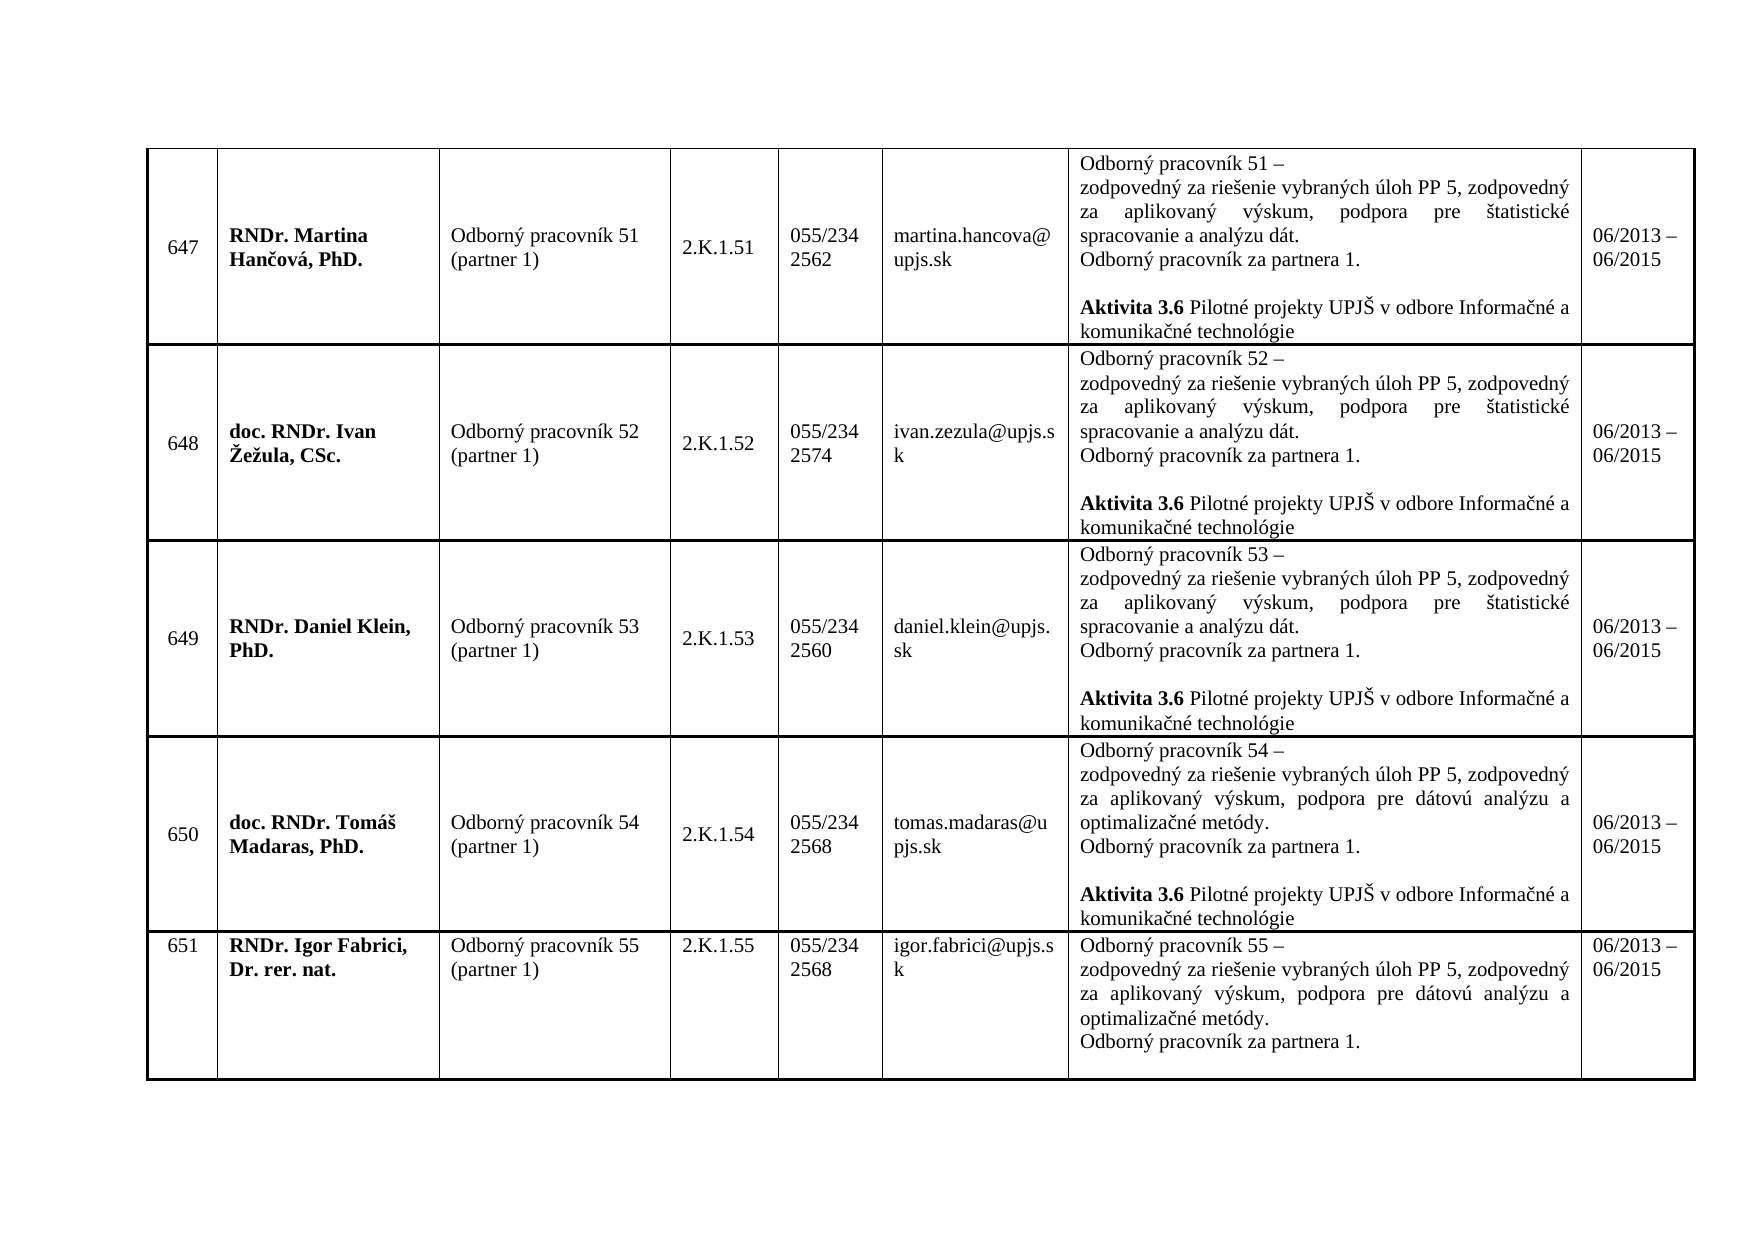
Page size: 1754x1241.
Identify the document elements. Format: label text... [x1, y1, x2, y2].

table_cell 055/234 2568 [779, 738, 882, 930]
table_cell 2.K.1.52 [671, 346, 778, 539]
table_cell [440, 933, 670, 1078]
table_cell Odborný pracovník 51 – zodpovedný za riešenie vybraných úloh PP 5, zodpovedný za aplikovaný výskum, podpora pre štatistické spracovanie a analýzu dát. Odborný pracovník za partnera 1. Aktivita 3.6 Pilotné projekty UPJŠ v odbore Informačné a komunikačné technológie [1069, 149, 1581, 343]
table_cell ivan.zezula@upjs.sk [883, 346, 1068, 539]
table_cell 650 [149, 738, 217, 930]
table_cell Odborný pracovník 53 – zodpovedný za riešenie vybraných úloh PP 5, zodpovedný za aplikovaný výskum, podpora pre štatistické spracovanie a analýzu dát. Odborný pracovník za partnera 1. Aktivita 3.6 Pilotné projekty UPJŠ v odbore Informačné a komunikačné technológie [1069, 542, 1581, 734]
table_cell 06/2013 – 06/2015 [1582, 933, 1693, 1078]
table_cell Odborný pracovník 53 (partner 1) [440, 542, 670, 734]
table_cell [218, 933, 439, 1078]
table_cell 06/2013 – 06/2015 [1582, 738, 1693, 930]
table_cell tomas.madaras@upjs.sk [883, 738, 1068, 930]
table_cell 06/2013 – 06/2015 [1582, 346, 1693, 539]
table_cell 06/2013 – 06/2015 [1582, 542, 1693, 734]
table_cell Odborný pracovník 52 (partner 1) [440, 346, 670, 539]
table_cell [1069, 933, 1581, 1078]
table_cell 06/2013 – 06/2015 [1582, 149, 1693, 343]
table_cell 649 [149, 542, 217, 734]
table_cell Odborný pracovník 51 (partner 1) [440, 149, 670, 343]
table_cell 055/234 2562 [779, 149, 882, 343]
table_cell Odborný pracovník 52 – zodpovedný za riešenie vybraných úloh PP 5, zodpovedný za aplikovaný výskum, podpora pre štatistické spracovanie a analýzu dát. Odborný pracovník za partnera 1. Aktivita 3.6 Pilotné projekty UPJŠ v odbore Informačné a komunikačné technológie [1069, 346, 1581, 539]
table_cell doc. RNDr. Ivan Žežula, CSc. [218, 346, 439, 539]
table_cell doc. RNDr. Tomáš Madaras, PhD. [218, 738, 439, 930]
table_cell 647 [149, 149, 217, 343]
table_cell 648 [149, 346, 217, 539]
table_cell 651 [149, 933, 217, 1078]
table_cell Odborný pracovník 54 – zodpovedný za riešenie vybraných úloh PP 5, zodpovedný za aplikovaný výskum, podpora pre dátovú analýzu a optimalizačné metódy. Odborný pracovník za partnera 1. Aktivita 3.6 Pilotné projekty UPJŠ v odbore Informačné a komunikačné technológie [1069, 738, 1581, 930]
table_cell 2.K.1.51 [671, 149, 778, 343]
table_cell 055/234 2574 [779, 346, 882, 539]
table_cell daniel.klein@upjs.sk [883, 542, 1068, 734]
table_cell RNDr. Daniel Klein, PhD. [218, 542, 439, 734]
table_cell Odborný pracovník 54 (partner 1) [440, 738, 670, 930]
table_cell 055/234 2560 [779, 542, 882, 734]
table_cell 055/234 2568 [779, 933, 882, 1078]
table_cell 2.K.1.55 [671, 933, 778, 1078]
table_cell 2.K.1.53 [671, 542, 778, 734]
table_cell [883, 933, 1068, 1078]
table_cell RNDr. Martina Hančová, PhD. [218, 149, 439, 343]
table_cell 2.K.1.54 [671, 738, 778, 930]
table_cell martina.hancova@upjs.sk [883, 149, 1068, 343]
